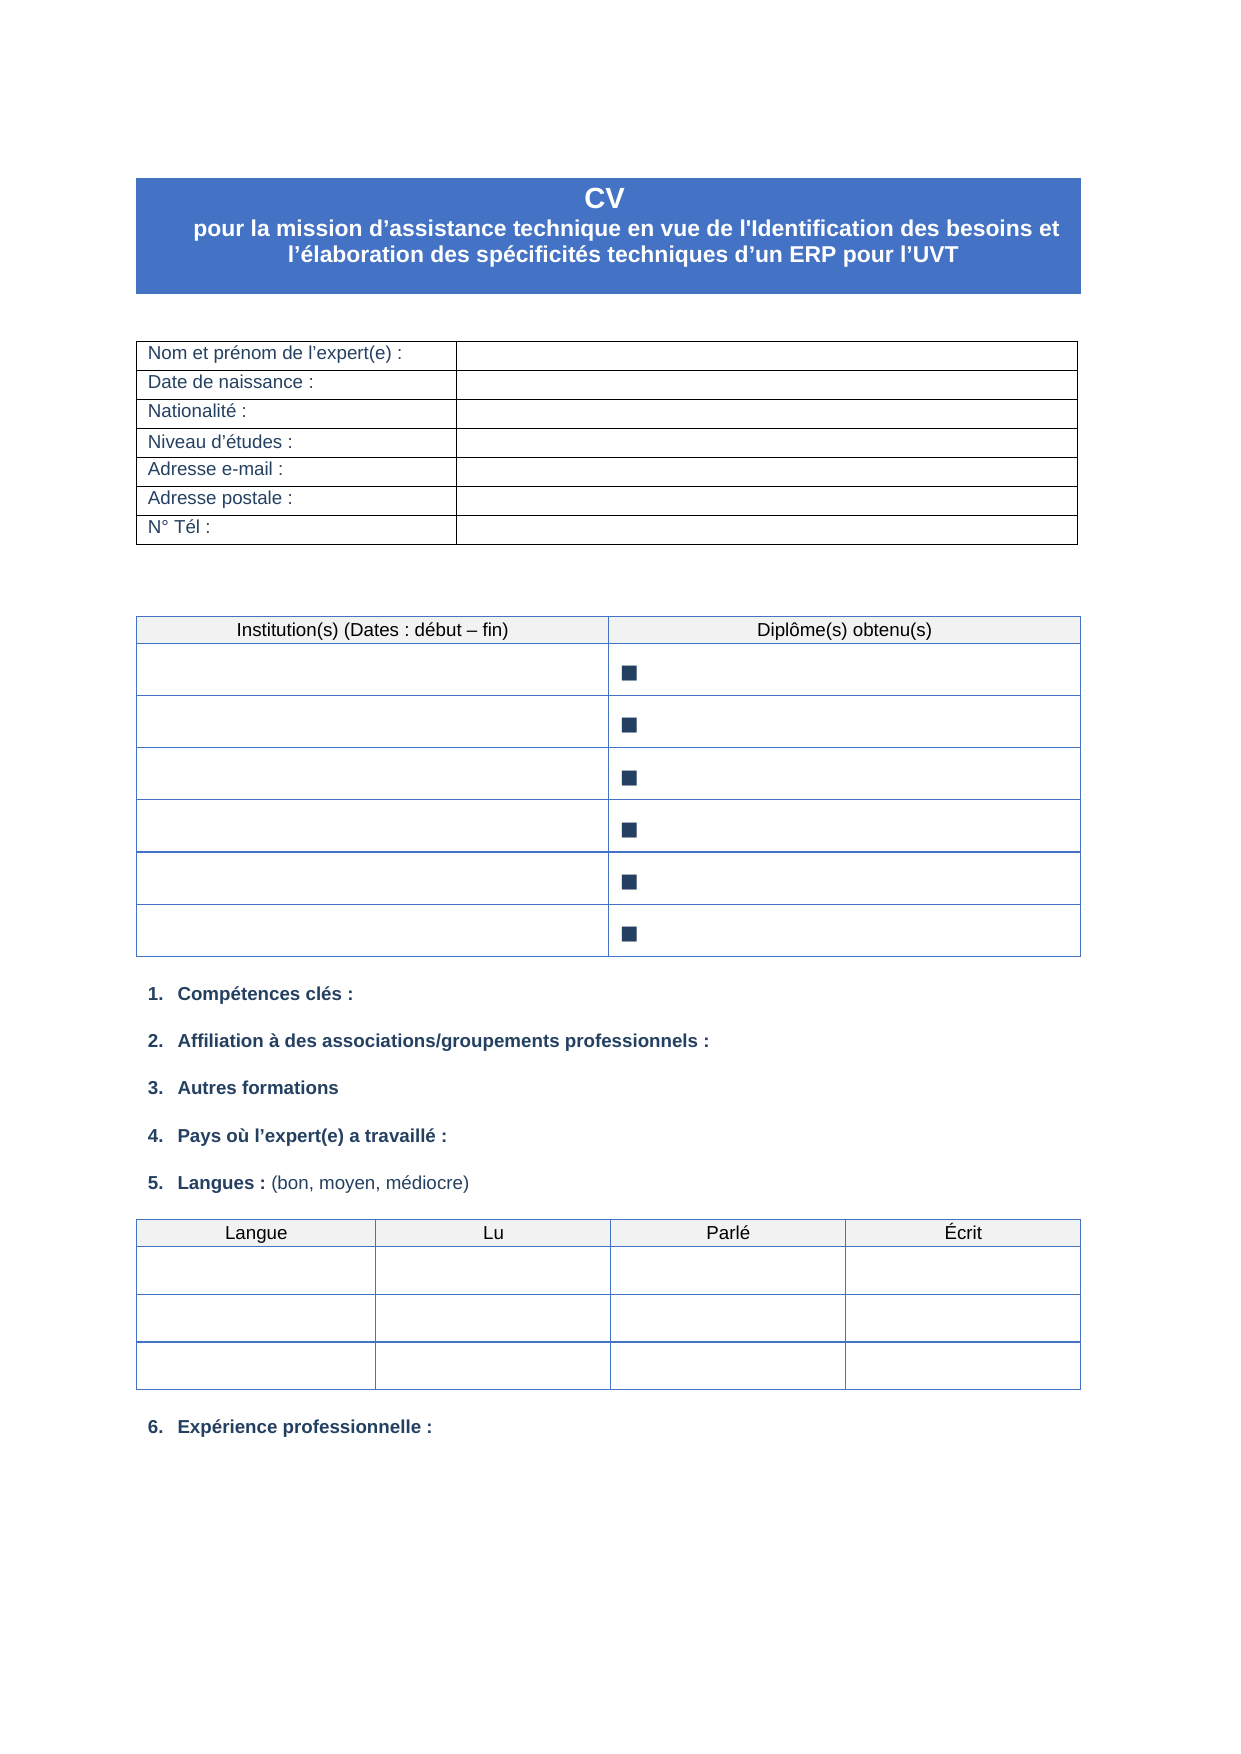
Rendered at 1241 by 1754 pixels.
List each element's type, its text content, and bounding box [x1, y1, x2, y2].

table_header Langue [137, 1220, 375, 1246]
table_header Institution(s) (Dates : début – fin) [137, 617, 608, 643]
table_cell [137, 853, 608, 903]
table_cell Adresse postale : [137, 487, 456, 515]
table_cell [609, 696, 1080, 747]
table_header [457, 342, 1077, 370]
table_cell [609, 800, 1080, 851]
table_cell [457, 487, 1077, 515]
table_cell [457, 429, 1077, 457]
list Expérience professionnelle : [148, 1416, 1093, 1437]
table_cell Adresse e-mail : [137, 458, 456, 486]
table_header CV pour la mission d’assistance technique en vue de l'Identification des besoins et l’élaboration des spécificités techniques d’un ERP pour l’UVT [137, 179, 1080, 293]
table_header Lu [376, 1220, 610, 1246]
table_cell [137, 696, 608, 747]
list Compétences clés : [148, 982, 1093, 1004]
table_cell [846, 1343, 1080, 1389]
table_cell [137, 905, 608, 956]
table_cell Niveau d’études : [137, 429, 456, 457]
table_cell [611, 1343, 845, 1389]
table_cell [137, 1247, 375, 1293]
table_cell [609, 644, 1080, 695]
table_header Nom et prénom de l’expert(e) : [137, 342, 456, 370]
table_header Écrit [846, 1220, 1080, 1246]
table_cell [846, 1247, 1080, 1293]
table_cell [457, 400, 1077, 428]
table_cell [137, 800, 608, 851]
list Pays où l’expert(e) a travaillé : [148, 1124, 1093, 1146]
table_cell N° Tél : [137, 516, 456, 544]
table_cell [137, 748, 608, 799]
table_cell [137, 1295, 375, 1341]
table_cell [611, 1247, 845, 1293]
table_cell [611, 1295, 845, 1341]
table_cell [457, 371, 1077, 399]
list Langues : (bon, moyen, médiocre) [148, 1172, 1093, 1193]
table_header Parlé [611, 1220, 845, 1246]
table_cell [376, 1247, 610, 1293]
table_cell [846, 1295, 1080, 1341]
table_cell [376, 1343, 610, 1389]
table_cell [457, 458, 1077, 486]
table_cell [457, 516, 1077, 544]
table_cell [609, 905, 1080, 956]
table_cell [609, 748, 1080, 799]
table_cell Date de naissance : [137, 371, 456, 399]
table_cell Nationalité : [137, 400, 456, 428]
table_cell [137, 644, 608, 695]
list Autres formations [148, 1077, 1093, 1099]
table_cell [376, 1295, 610, 1341]
table_header Diplôme(s) obtenu(s) [609, 617, 1080, 643]
list Affiliation à des associations/groupements professionnels : [148, 1030, 1093, 1051]
table_cell [137, 1343, 375, 1389]
table_cell [609, 853, 1080, 903]
